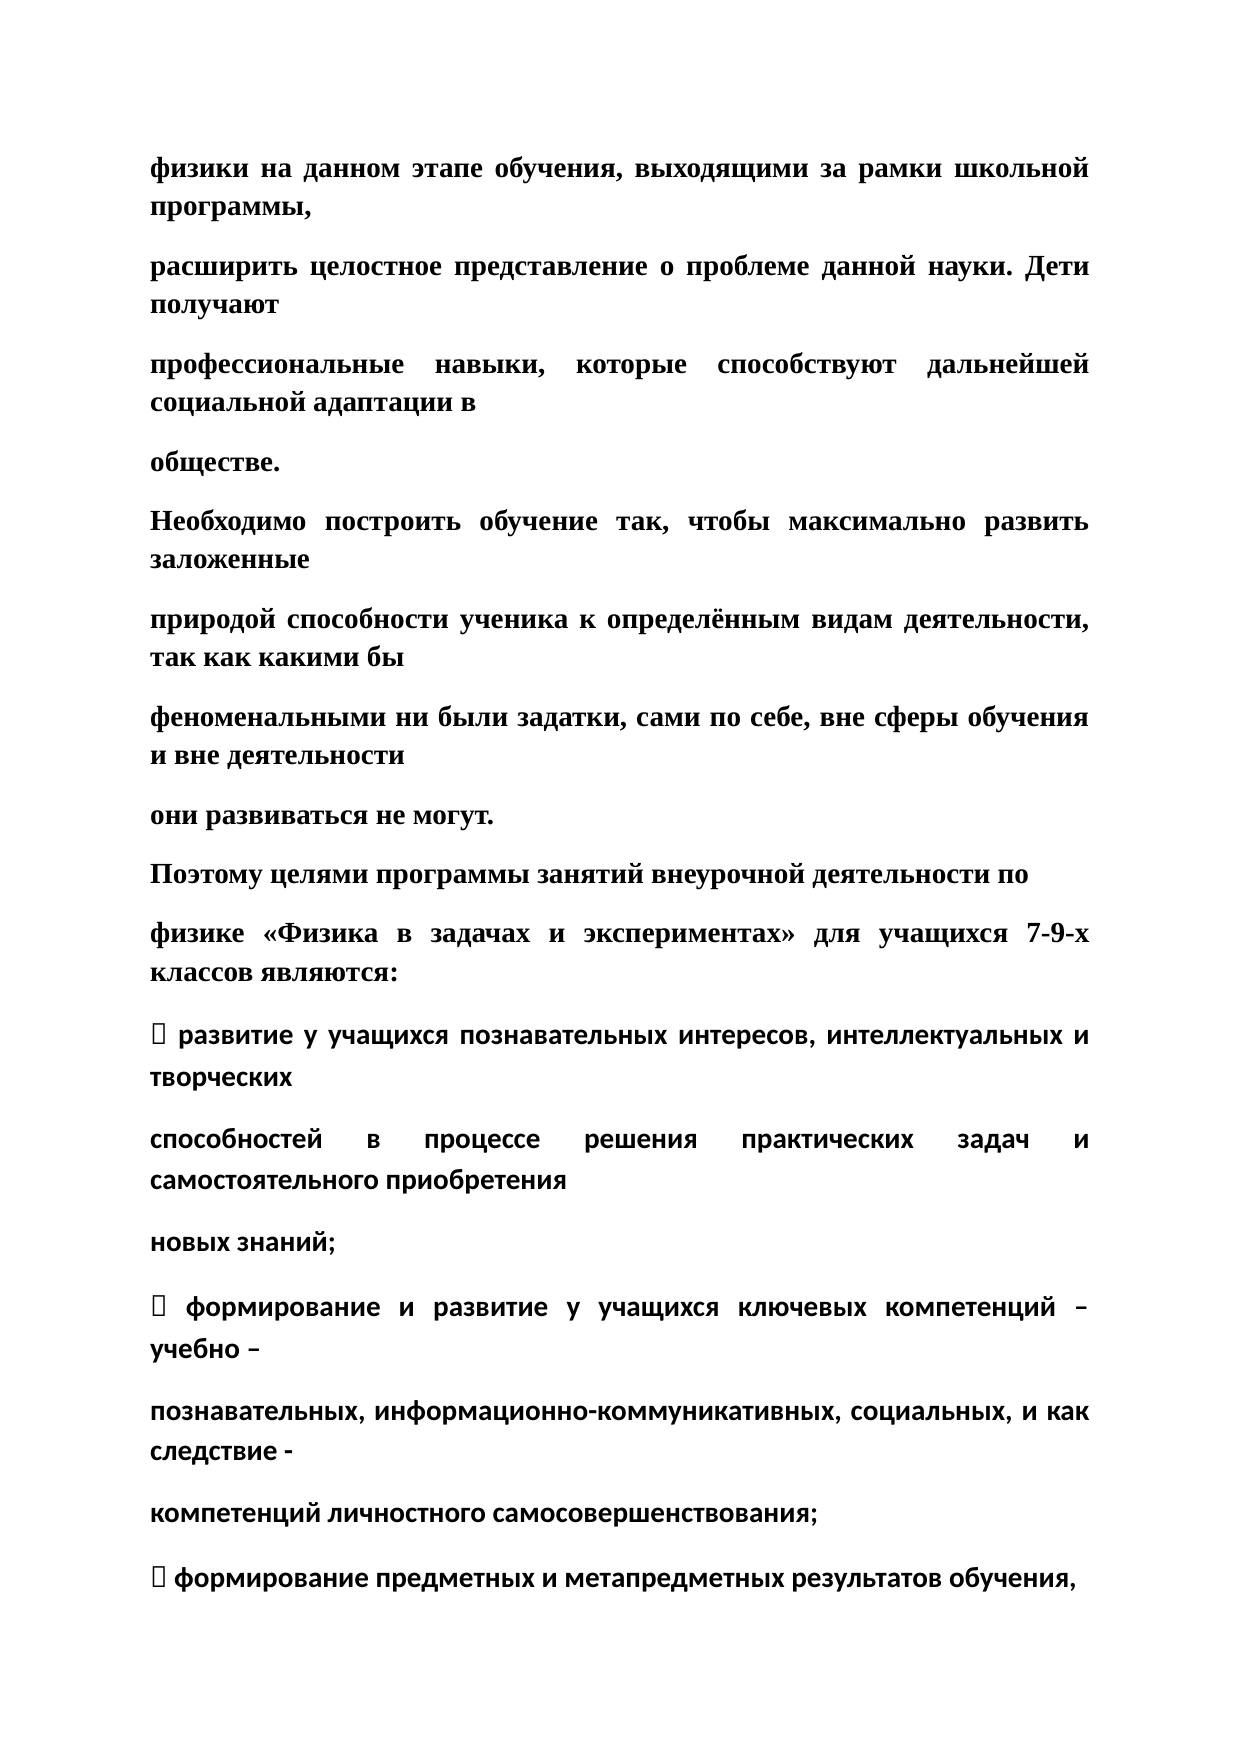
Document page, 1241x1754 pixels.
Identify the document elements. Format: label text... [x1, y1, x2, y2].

text  формирование и развитие у учащихся ключевых компетенций – учебно – [150, 1285, 1090, 1365]
text  формирование предметных и метапредметных результатов обучения, [150, 1556, 1090, 1596]
text новых знаний; [150, 1223, 1090, 1259]
text познавательных, информационно-коммуникативных, социальных, и как следствие - [150, 1392, 1090, 1468]
text обществе. [150, 444, 1090, 477]
text  развитие у учащихся познавательных интересов, интеллектуальных и творческих [150, 1013, 1090, 1094]
text компетенций личностного самосовершенствования; [150, 1494, 1090, 1530]
text Поэтому целями программы занятий внеурочной деятельности по [150, 856, 1090, 890]
text профессиональные навыки, которые способствуют дальнейшей социальной адаптации в [150, 346, 1090, 418]
text феноменальными ни были задатки, сами по себе, вне сферы обучения и вне деятельности [150, 699, 1090, 771]
text природой способности ученика к определённым видам деятельности, так как какими бы [150, 601, 1090, 673]
text физики на данном этапе обучения, выходящими за рамки школьной программы, [150, 150, 1090, 222]
text расширить целостное представление о проблеме данной науки. Дети получают [150, 248, 1090, 320]
text Необходимо построить обучение так, чтобы максимально развить заложенные [150, 503, 1090, 575]
text способностей в процессе решения практических задач и самостоятельного приобретения [150, 1120, 1090, 1197]
text они развиваться не могут. [150, 797, 1090, 830]
text физике «Физика в задачах и экспериментах» для учащихся 7-9-х классов являются: [150, 916, 1090, 988]
